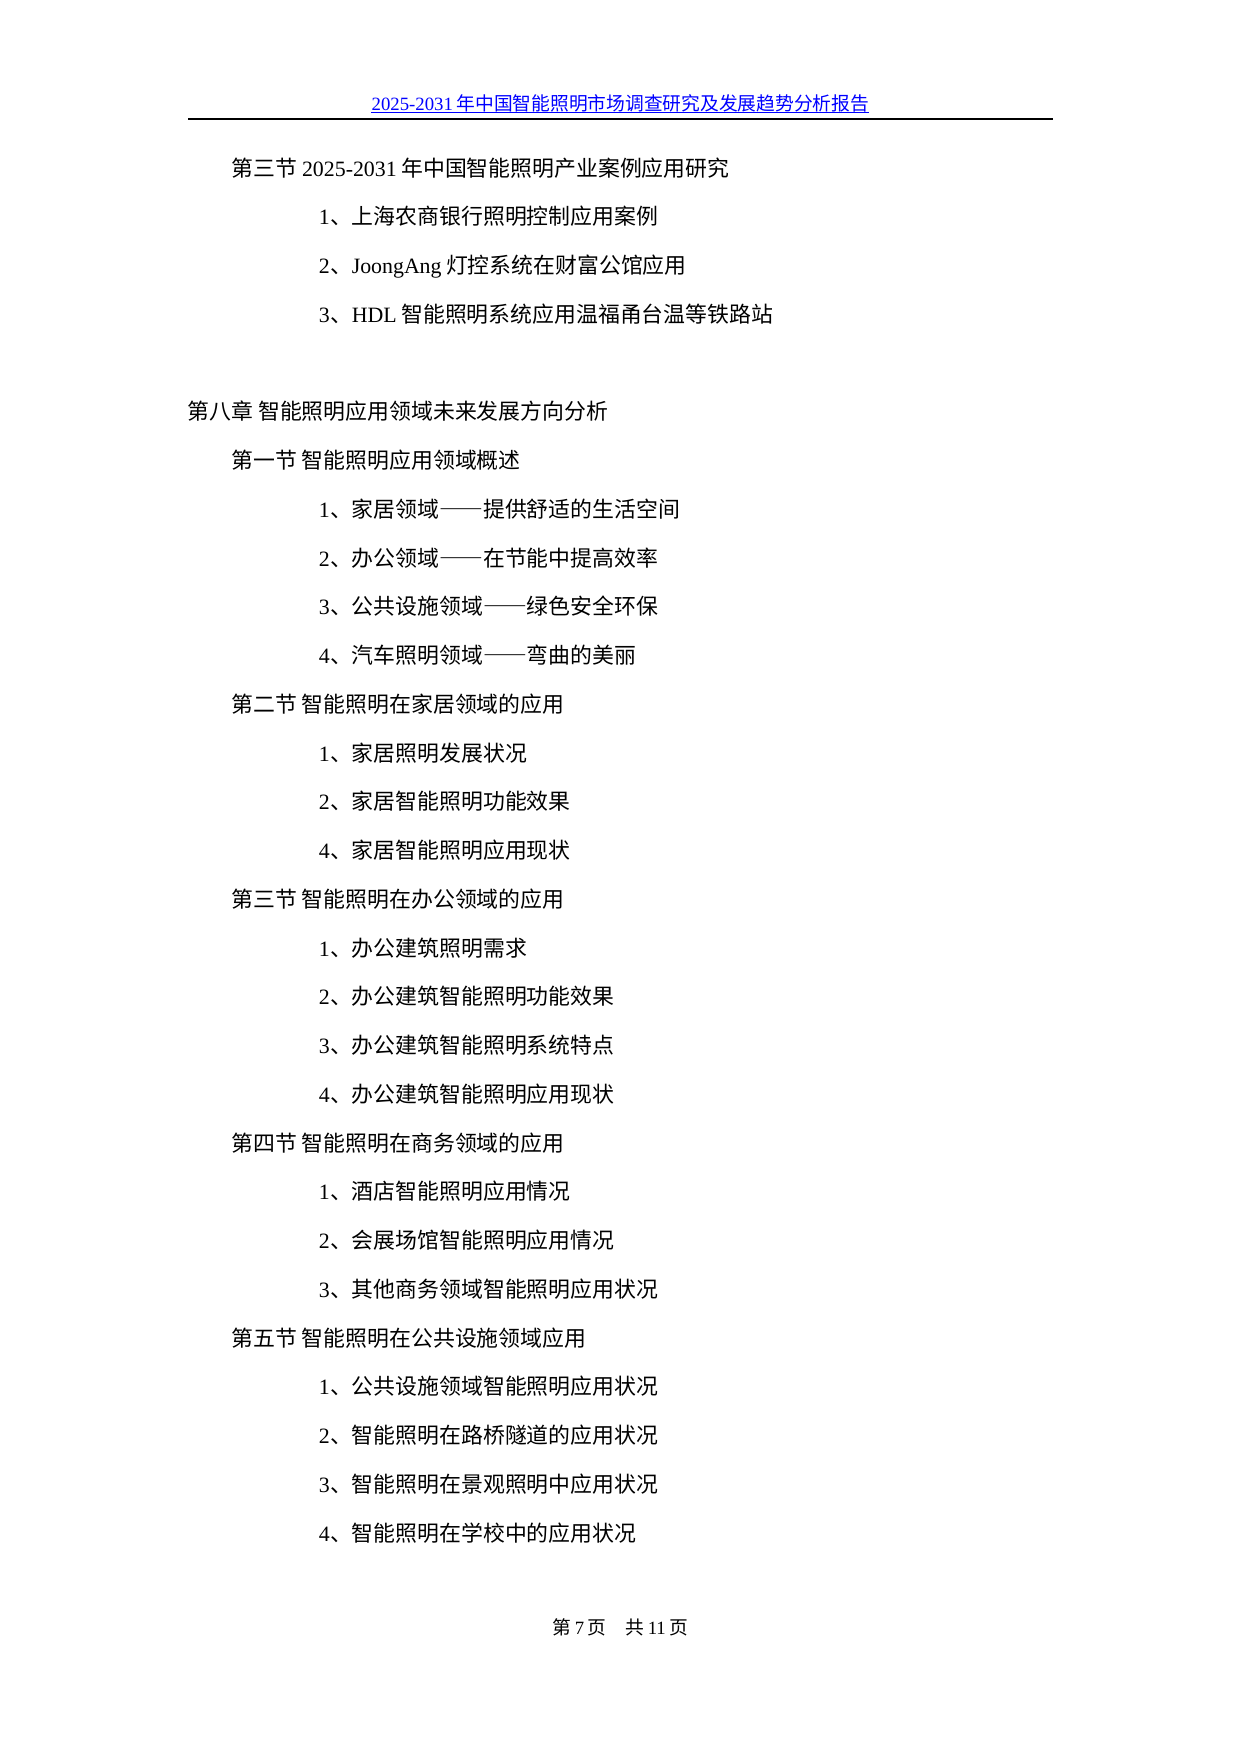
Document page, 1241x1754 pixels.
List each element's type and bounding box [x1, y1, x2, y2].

text [187, 150, 1053, 1548]
